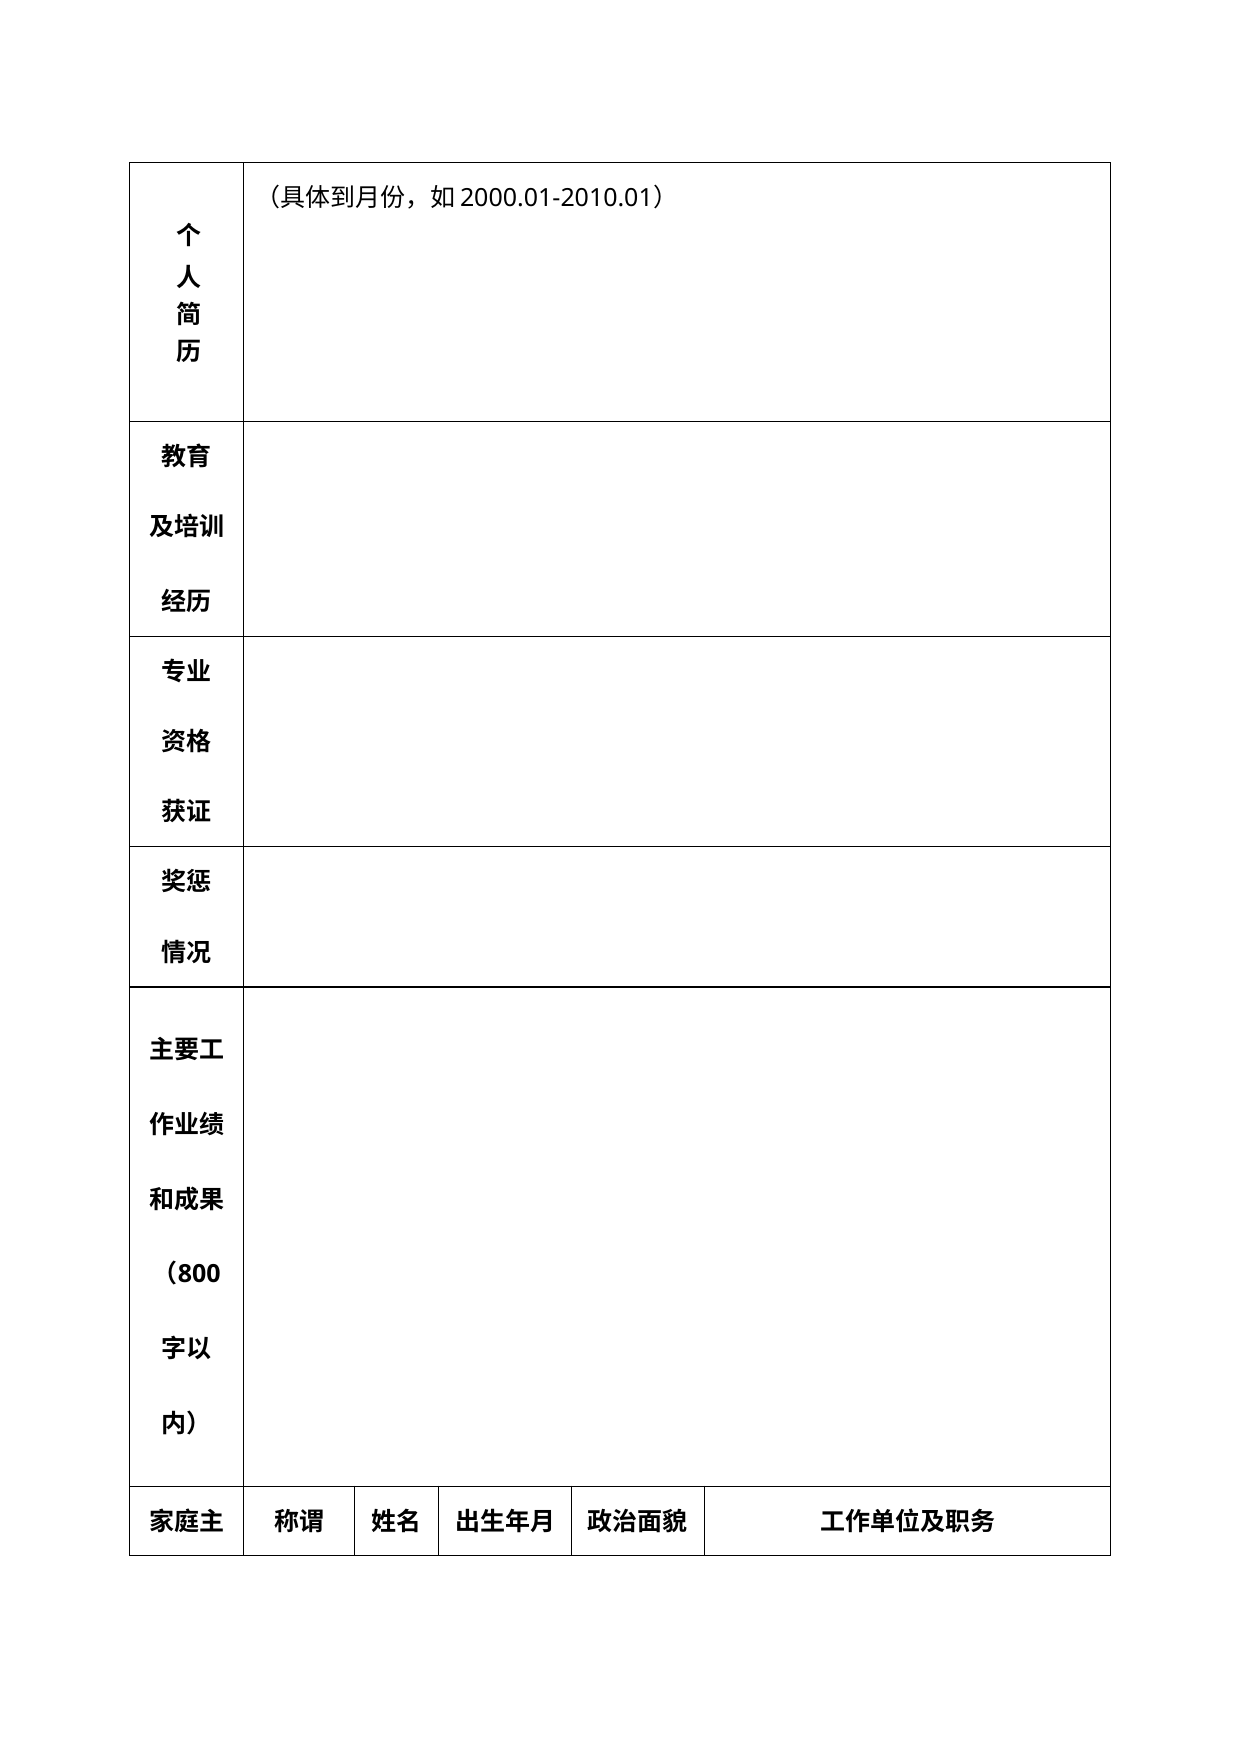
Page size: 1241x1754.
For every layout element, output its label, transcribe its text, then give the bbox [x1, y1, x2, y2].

table_cell 个 人 简 历 [130, 163, 243, 421]
table_cell 专业 资格 获证 [130, 637, 243, 846]
table_cell 教育 及培训经历 [130, 422, 243, 636]
table_cell （具体到月份，如2000.01-2010.01） [244, 163, 1110, 421]
table_cell [244, 988, 1110, 1486]
table_cell 奖惩 情况 [130, 847, 243, 986]
table_cell [244, 847, 1110, 986]
table_cell 政治面貌 [572, 1487, 704, 1555]
table_cell 家庭主要成员及主要社会关系 [130, 1487, 243, 1555]
table_cell 出生年月 [439, 1487, 571, 1555]
table_cell [244, 637, 1110, 846]
table_cell 主要工作业绩和成果（800字以内） [130, 988, 243, 1486]
table_cell [244, 422, 1110, 636]
table_cell 工作单位及职务 [705, 1487, 1110, 1555]
table_cell 称谓 [244, 1487, 354, 1555]
table_cell 姓名 [355, 1487, 438, 1555]
